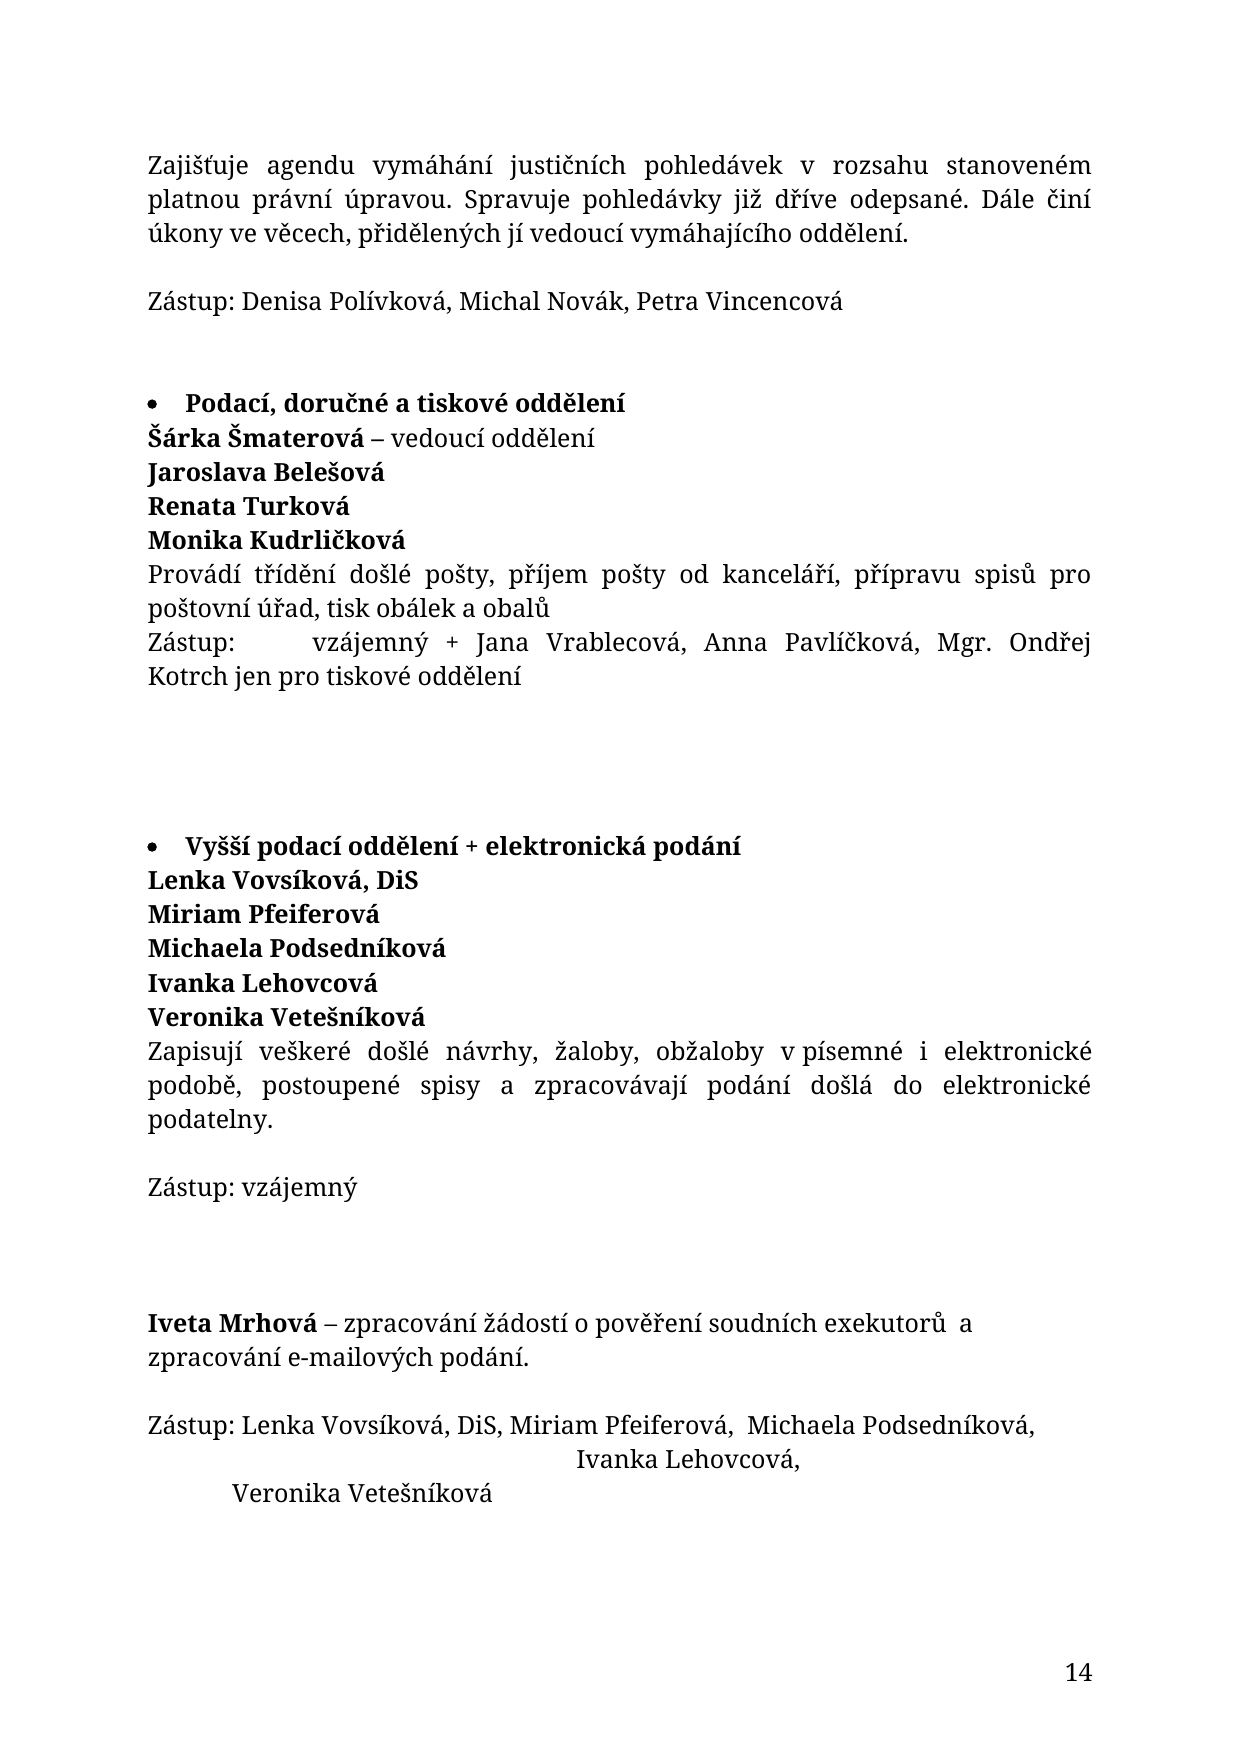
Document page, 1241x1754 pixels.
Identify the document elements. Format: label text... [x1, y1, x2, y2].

text Zástup: Lenka Vovsíková, DiS, Miriam Pfeiferová, Michaela Podsedníková, Ivanka Lehovcová, [148, 1408, 1092, 1476]
text Zástup: Denisa Polívková, Michal Novák, Petra Vincencová [148, 284, 1092, 318]
text Zajišťuje agendu vymáhání justičních pohledávek v rozsahu stanoveném platnou právní úpravou. Spravuje pohledávky již dříve odepsané. Dále činí úkony ve věcech, přidělených jí vedoucí vymáhajícího oddělení. [148, 148, 1092, 250]
text Jaroslava Belešová [148, 454, 1092, 488]
text Zapisují veškeré došlé návrhy, žaloby, obžaloby v písemné i elektronické podobě, postoupené spisy a zpracovávají podání došlá do elektronické podatelny. [148, 1033, 1092, 1136]
text Zástup: vzájemný + Jana Vrablecová, Anna Pavlíčková, Mgr. Ondřej Kotrch jen pro tiskové oddělení [148, 624, 1092, 693]
text Michaela Podsedníková [148, 931, 1092, 965]
text Zástup: vzájemný [148, 1169, 1092, 1204]
text Veronika Vetešníková [148, 999, 1092, 1033]
text Šárka Šmaterová – vedoucí oddělení [148, 420, 1092, 454]
text Lenka Vovsíková, DiS [148, 863, 1092, 897]
text Monika Kudrličková [148, 522, 1092, 556]
list Vyšší podací oddělení + elektronická podání [148, 829, 1092, 863]
list Podací, doručné a tiskové oddělení [148, 386, 1092, 420]
text Miriam Pfeiferová [148, 897, 1092, 931]
text Veronika Vetešníková [148, 1476, 1092, 1510]
text Provádí třídění došlé pošty, příjem pošty od kanceláří, přípravu spisů pro poštovní úřad, tisk obálek a obalů [148, 556, 1092, 624]
text Ivanka Lehovcová [148, 965, 1092, 999]
text Iveta Mrhová – zpracování žádostí o pověření soudních exekutorů a zpracování e-mailových podání. [148, 1306, 1092, 1374]
text Renata Turková [148, 488, 1092, 522]
